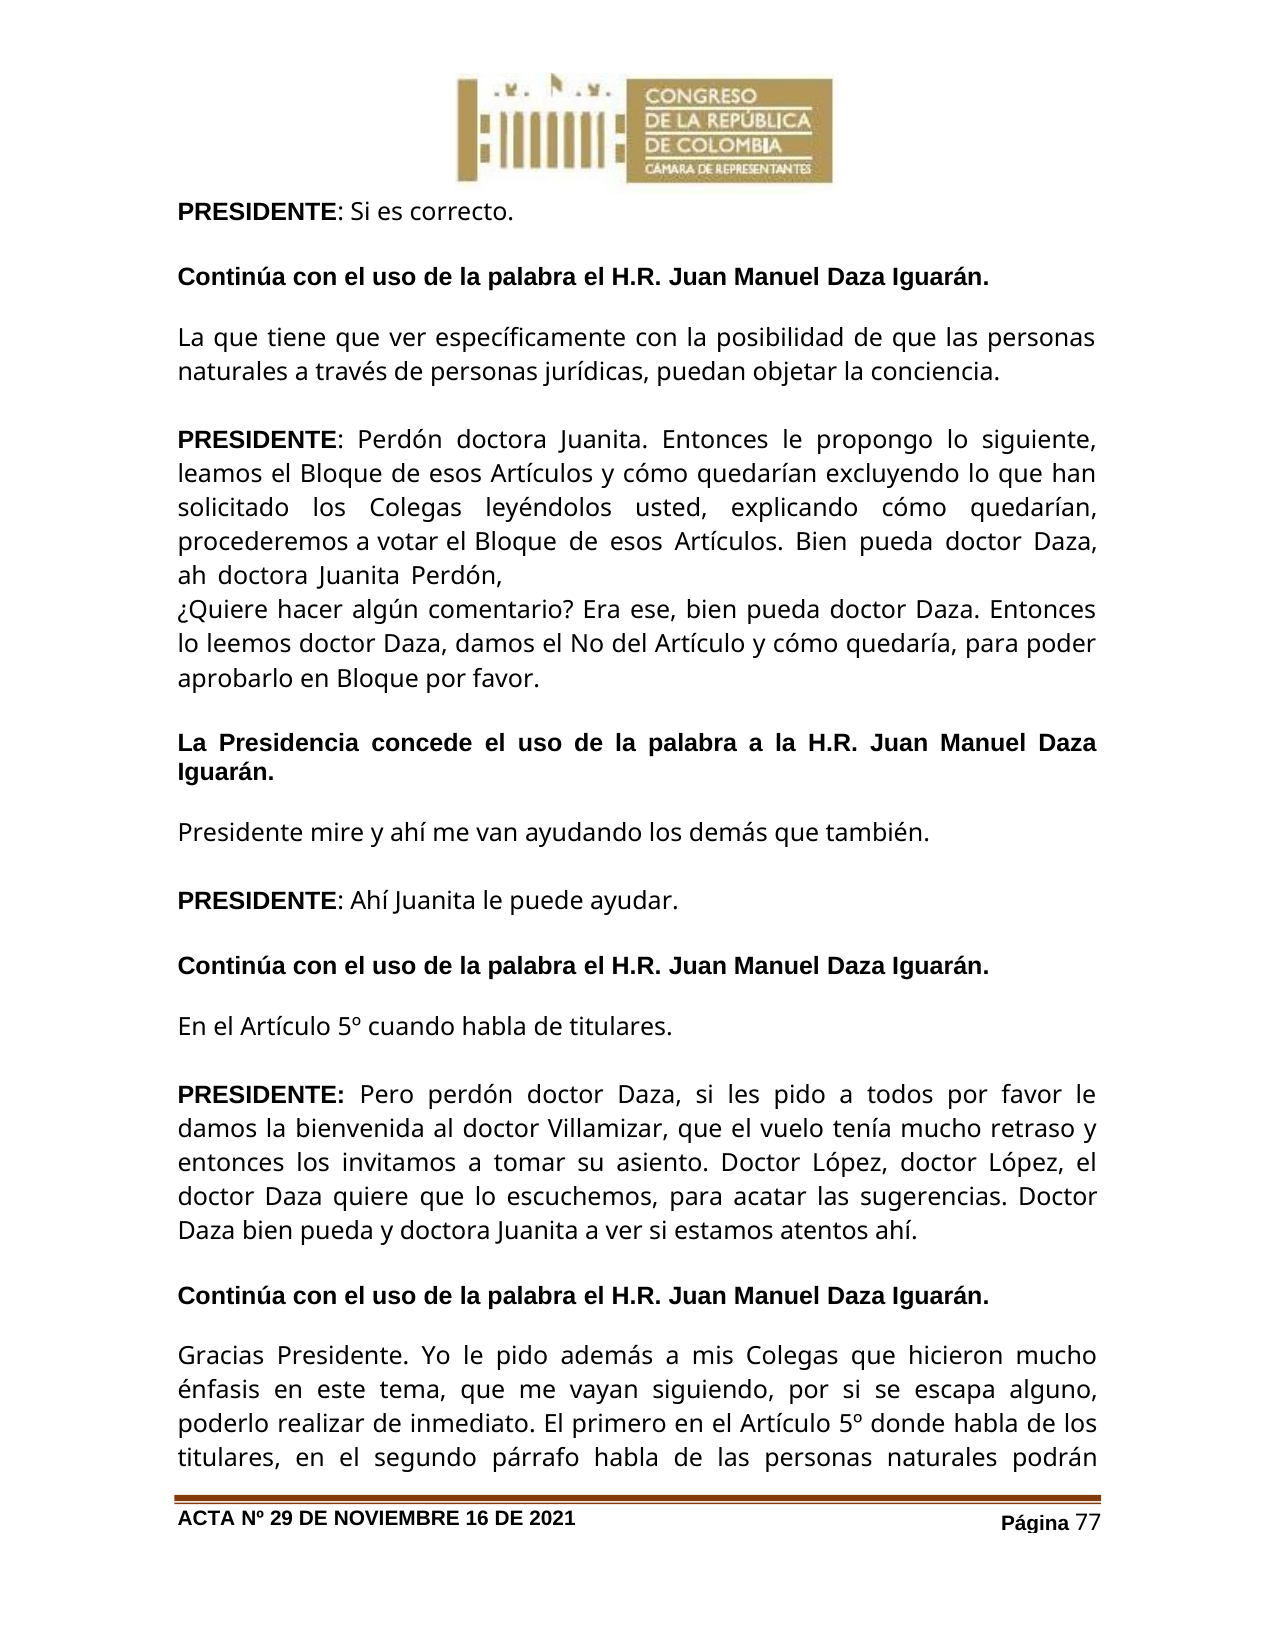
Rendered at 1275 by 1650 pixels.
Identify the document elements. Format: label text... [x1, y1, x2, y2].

text PRESIDENTE: Ahí Juanita le puede ayudar. [177, 883, 1110, 917]
subtitle Continúa con el uso de la palabra el H.R. Juan Manuel Daza Iguarán. [177, 1281, 1110, 1309]
text Presidente mire y ahí me van ayudando los demás que también. [177, 814, 1110, 849]
text PRESIDENTE: Si es correcto. [177, 194, 1110, 228]
text La que tiene que ver específicamente con la posibilidad de que las personas naturales a través de personas jurídicas, puedan objetar la conciencia. [177, 319, 1097, 388]
subtitle La Presidencia concede el uso de la palabra a la H.R. Juan Manuel Daza Iguarán. [177, 728, 1110, 786]
picture [454, 73, 839, 194]
text En el Artículo 5º cuando habla de titulares. [177, 1008, 1110, 1042]
text ¿Quiere hacer algún comentario? Era ese, bien pueda doctor Daza. Entonces lo leemos doctor Daza, damos el No del Artículo y cómo quedaría, para poder aprobarlo en Bloque por favor. [177, 592, 1097, 694]
text PRESIDENTE: Pero perdón doctor Daza, si les pido a todos por favor le damos la bienvenida al doctor Villamizar, que el vuelo tenía mucho retraso y entonces los invitamos a tomar su asiento. Doctor López, doctor López, el doctor Daza quiere que lo escuchemos, para acatar las sugerencias. Doctor Daza bien pueda y doctora Juanita a ver si estamos atentos ahí. [177, 1076, 1098, 1247]
text PRESIDENTE: Perdón doctora Juanita. Entonces le propongo lo siguiente, leamos el Bloque de esos Artículos y cómo quedarían excluyendo lo que han solicitado los Colegas leyéndolos usted, explicando cómo quedarían, procederemos a votar el Bloque de esos Artículos. Bien pueda doctor Daza, ah doctora Juanita Perdón, [177, 422, 1098, 592]
subtitle Continúa con el uso de la palabra el H.R. Juan Manuel Daza Iguarán. [177, 951, 1110, 979]
subtitle Continúa con el uso de la palabra el H.R. Juan Manuel Daza Iguarán. [177, 262, 1110, 291]
